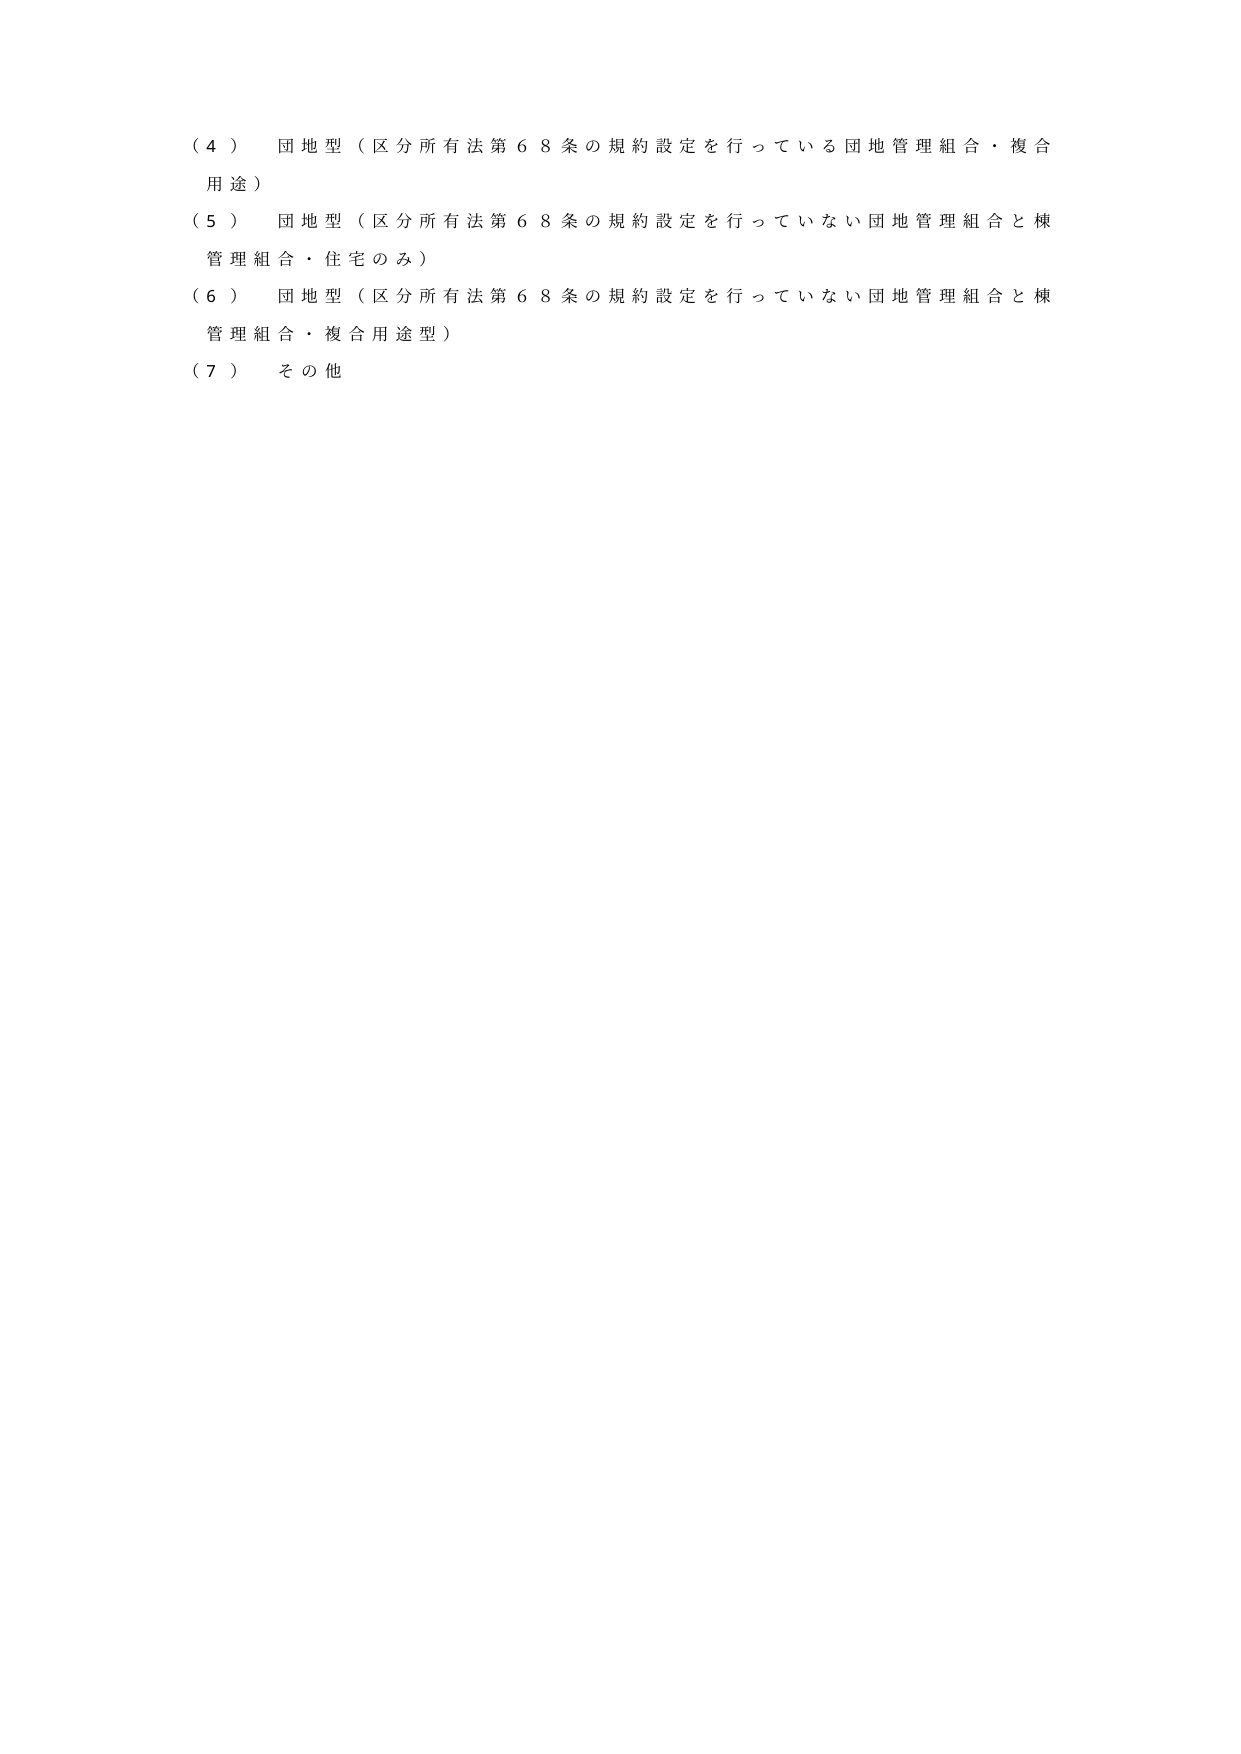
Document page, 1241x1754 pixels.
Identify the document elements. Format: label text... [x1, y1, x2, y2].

list 団地型（区分所有法第６８条の規約設定を行っていない団地管理組合と棟管理組合・複合用途型） [183, 277, 1057, 352]
list 団地型（区分所有法第６８条の規約設定を行っていない団地管理組合と棟管理組合・住宅のみ） [183, 202, 1057, 277]
list その他 [183, 352, 1057, 389]
list 団地型（区分所有法第６８条の規約設定を行っている団地管理組合・複合用途） [183, 127, 1057, 202]
